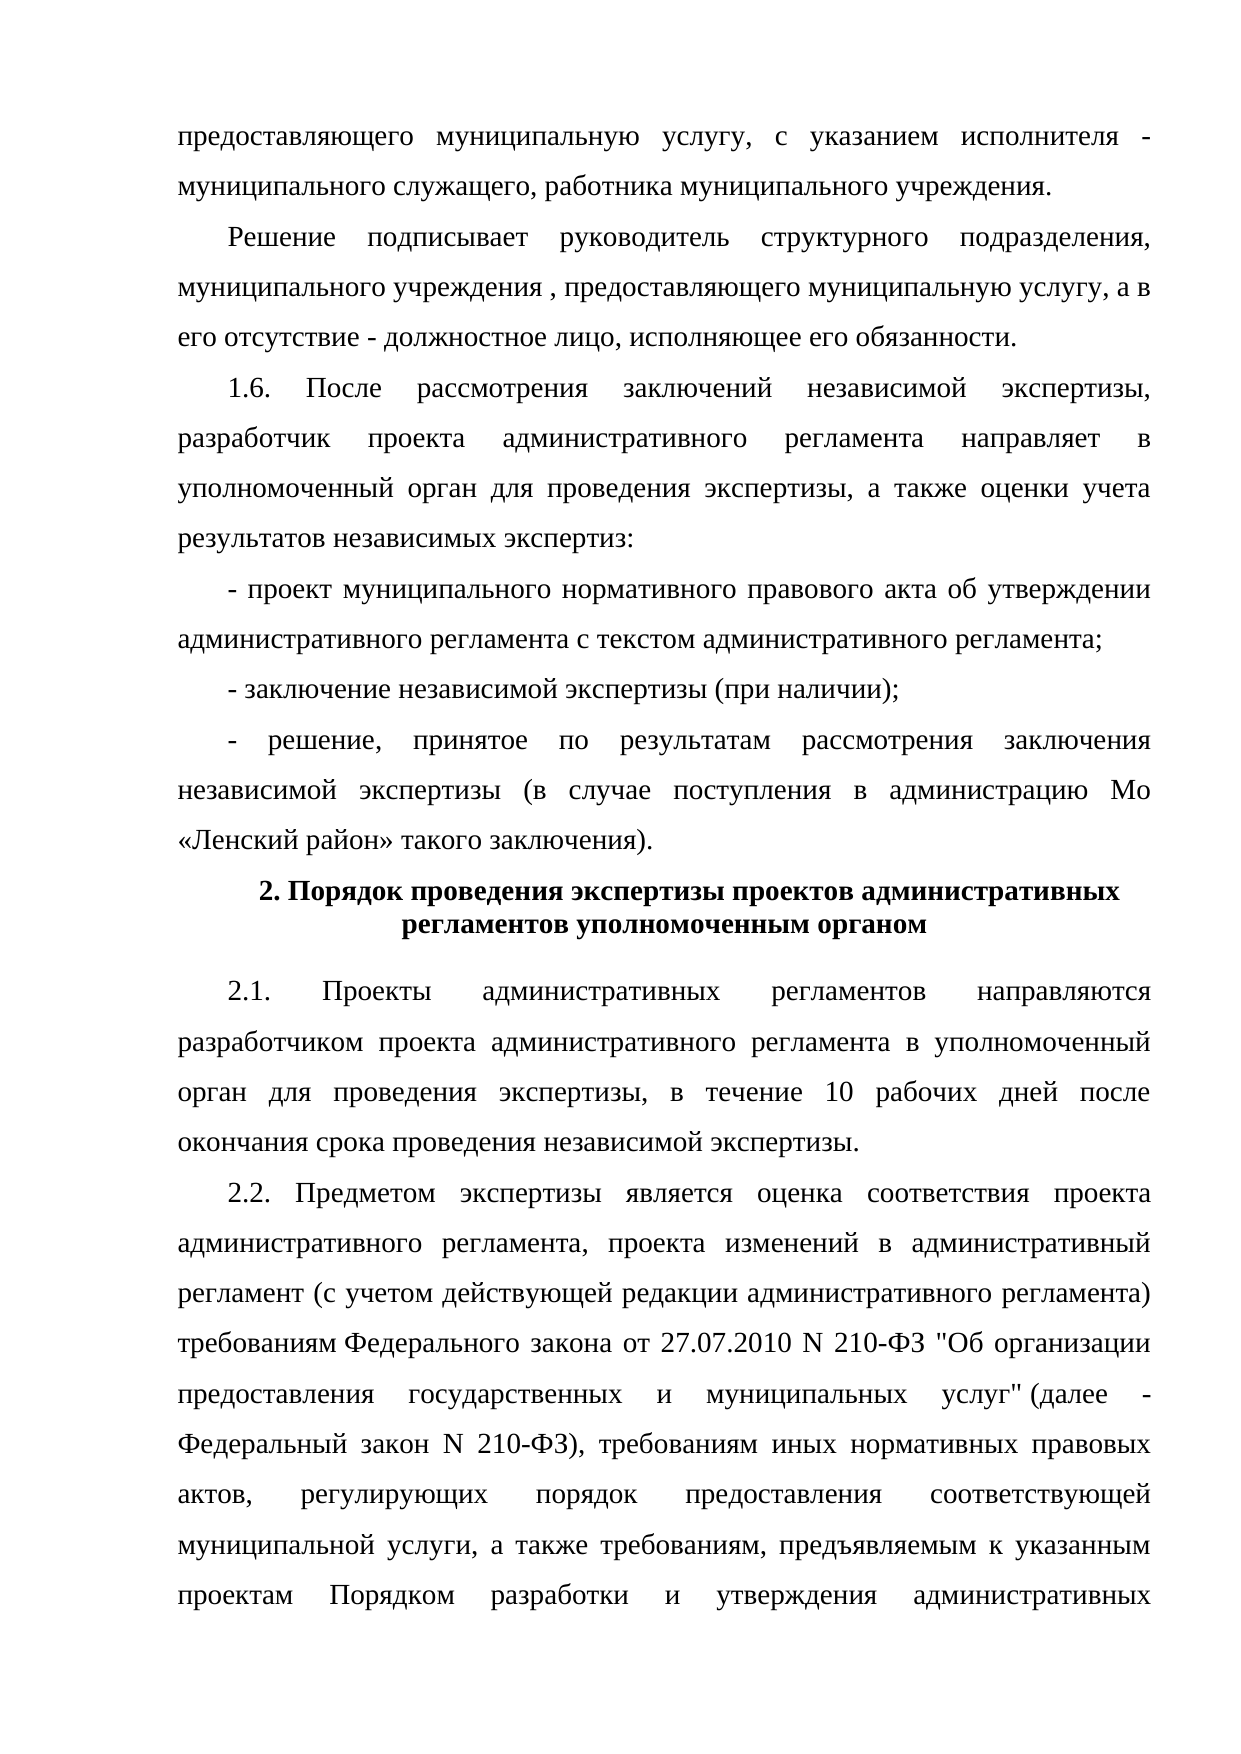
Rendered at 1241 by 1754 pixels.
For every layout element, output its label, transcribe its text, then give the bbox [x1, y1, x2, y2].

text Решение подписывает руководитель структурного подразделения, муниципального учреждения , предоставляющего муниципальную услугу, а в его отсутствие - должностное лицо, исполняющее его обязанности. [177, 219, 1152, 353]
text 1.6. После рассмотрения заключений независимой экспертизы, разработчик проекта административного регламента направляет в уполномоченный орган для проведения экспертизы, а также оценки учета результатов независимых экспертиз: [177, 370, 1152, 554]
text - решение, принятое по результатам рассмотрения заключения независимой экспертизы (в случае поступления в администрацию Мо «Ленский район» такого заключения). [177, 722, 1152, 856]
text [177, 1175, 1152, 1611]
text 2.1. Проекты административных регламентов направляются разработчиком проекта административного регламента в уполномоченный орган для проведения экспертизы, в течение 10 рабочих дней после окончания срока проведения независимой экспертизы. [177, 973, 1152, 1158]
text 2. Порядок проведения экспертизы проектов административных регламентов уполномоченным органом [177, 873, 1152, 940]
text - проект муниципального нормативного правового акта об утверждении административного регламента с текстом административного регламента; [177, 571, 1152, 655]
text - заключение независимой экспертизы (при наличии); [177, 672, 1152, 705]
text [177, 118, 1152, 202]
